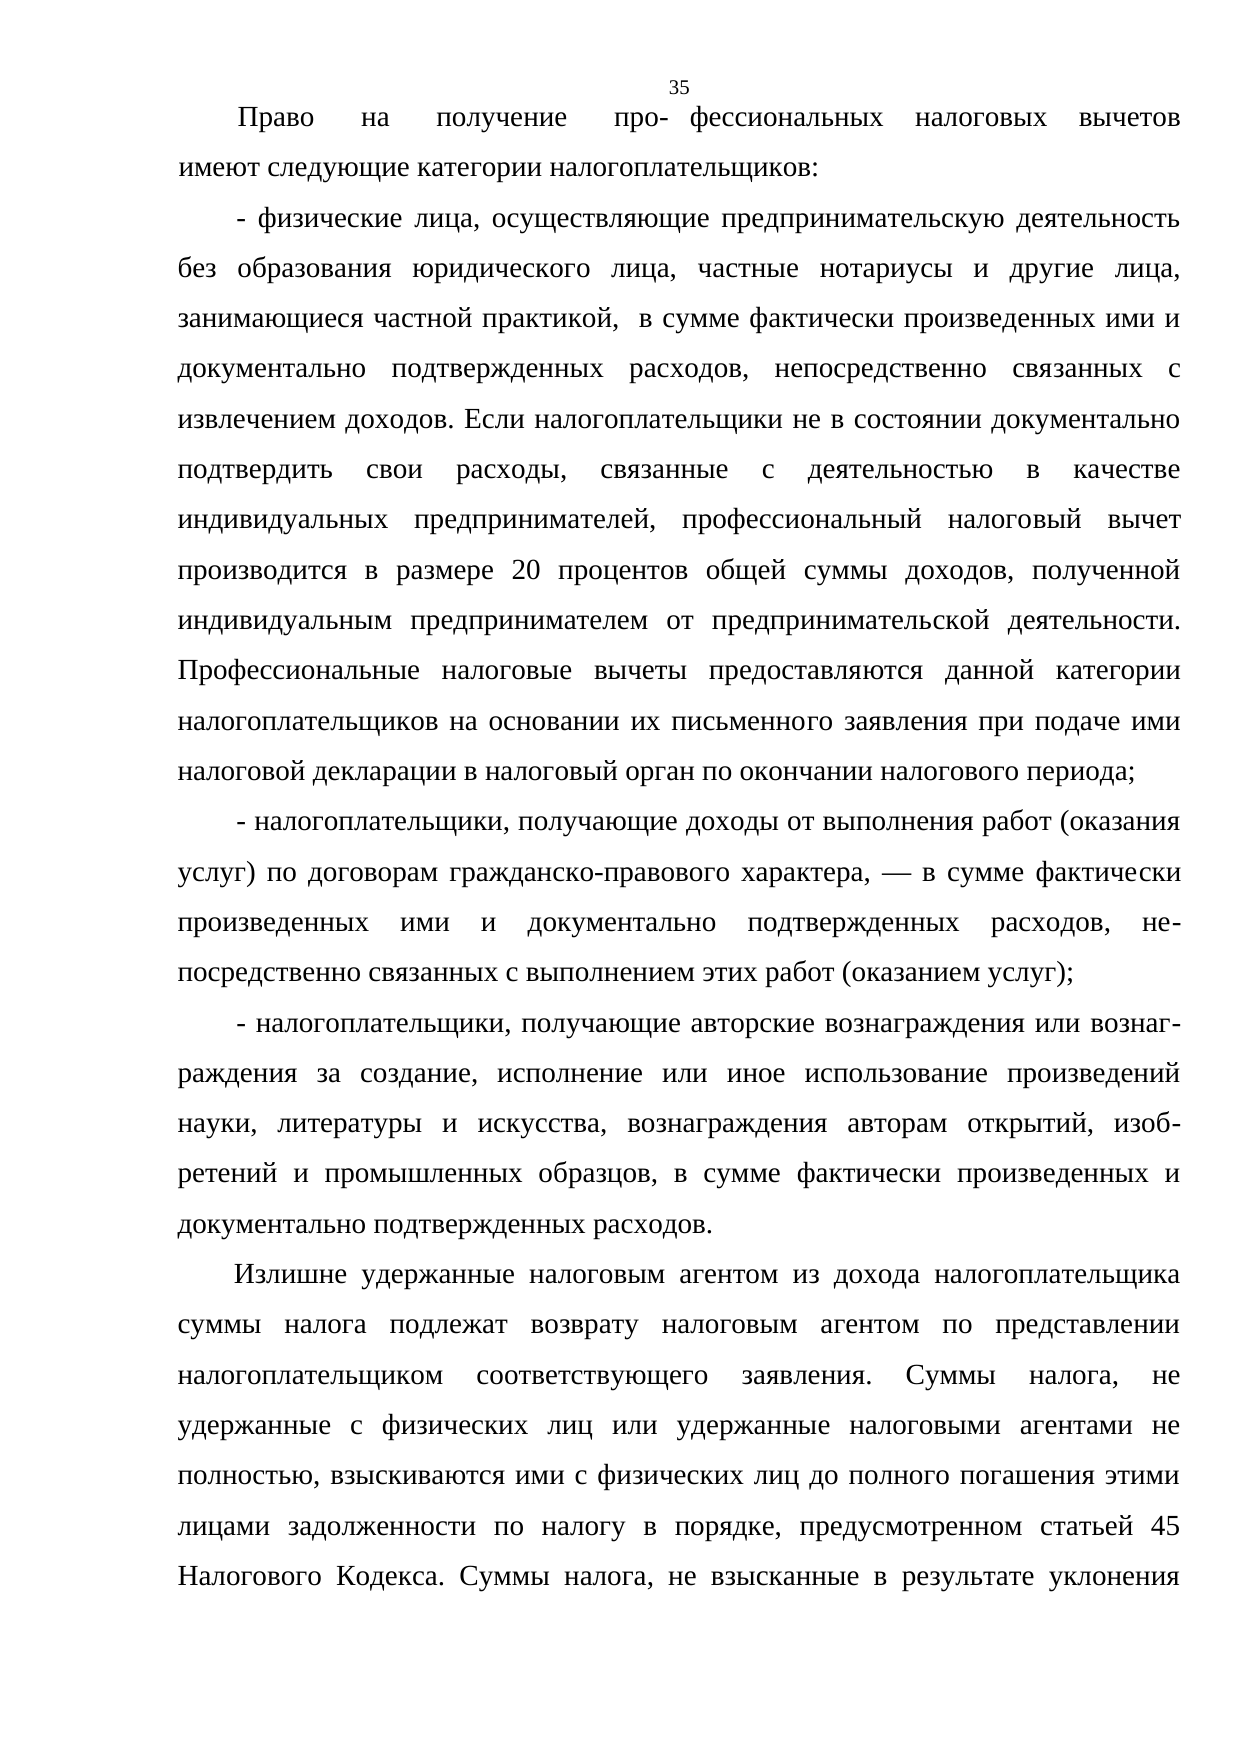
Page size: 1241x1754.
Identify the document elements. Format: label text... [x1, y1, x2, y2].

text Право на получение профессиональных налоговых вычетов имеют следующие категории налогоплательщиков: [178, 99, 1181, 183]
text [177, 1256, 1181, 1592]
text - налогоплательщики, получающие авторские вознаграждения или вознаграждения за создание, исполнение или иное использование произведений науки, литературы и искусства, вознаграждения авторам открытий, изобретений и промышленных образцов, в сумме фактически произведенных и документально подтвержденных расходов. [177, 1005, 1181, 1239]
text - налогоплательщики, получающие доходы от выполнения работ (оказания услуг) по договорам гражданско-правового характера, — в сумме фактически произведенных ими и документально подтвержденных расходов, непосредственно связанных с выполнением этих работ (оказанием услуг); [177, 803, 1181, 988]
text - физические лица, осуществляющие предпринимательскую деятельность без образования юридического лица, частные нотариусы и другие лица, занимающиеся частной практикой, в сумме фактически произведенных ими и документально подтвержденных расходов, непосредственно связанных с извлечением доходов. Если налогоплательщики не в состоянии документально подтвердить свои расходы, связанные с деятельностью в качестве индивидуальных предпринимателей, профессиональный налоговый вычет производится в размере 20 процентов общей суммы доходов, полученной индивидуальным предпринимателем от предпринимательской деятельности. Профессиональные налоговые вычеты предоставляются данной категории налогоплательщиков на основании их письменного заявления при подаче ими налоговой декларации в налоговый орган по окончании налогового периода; [177, 200, 1181, 787]
